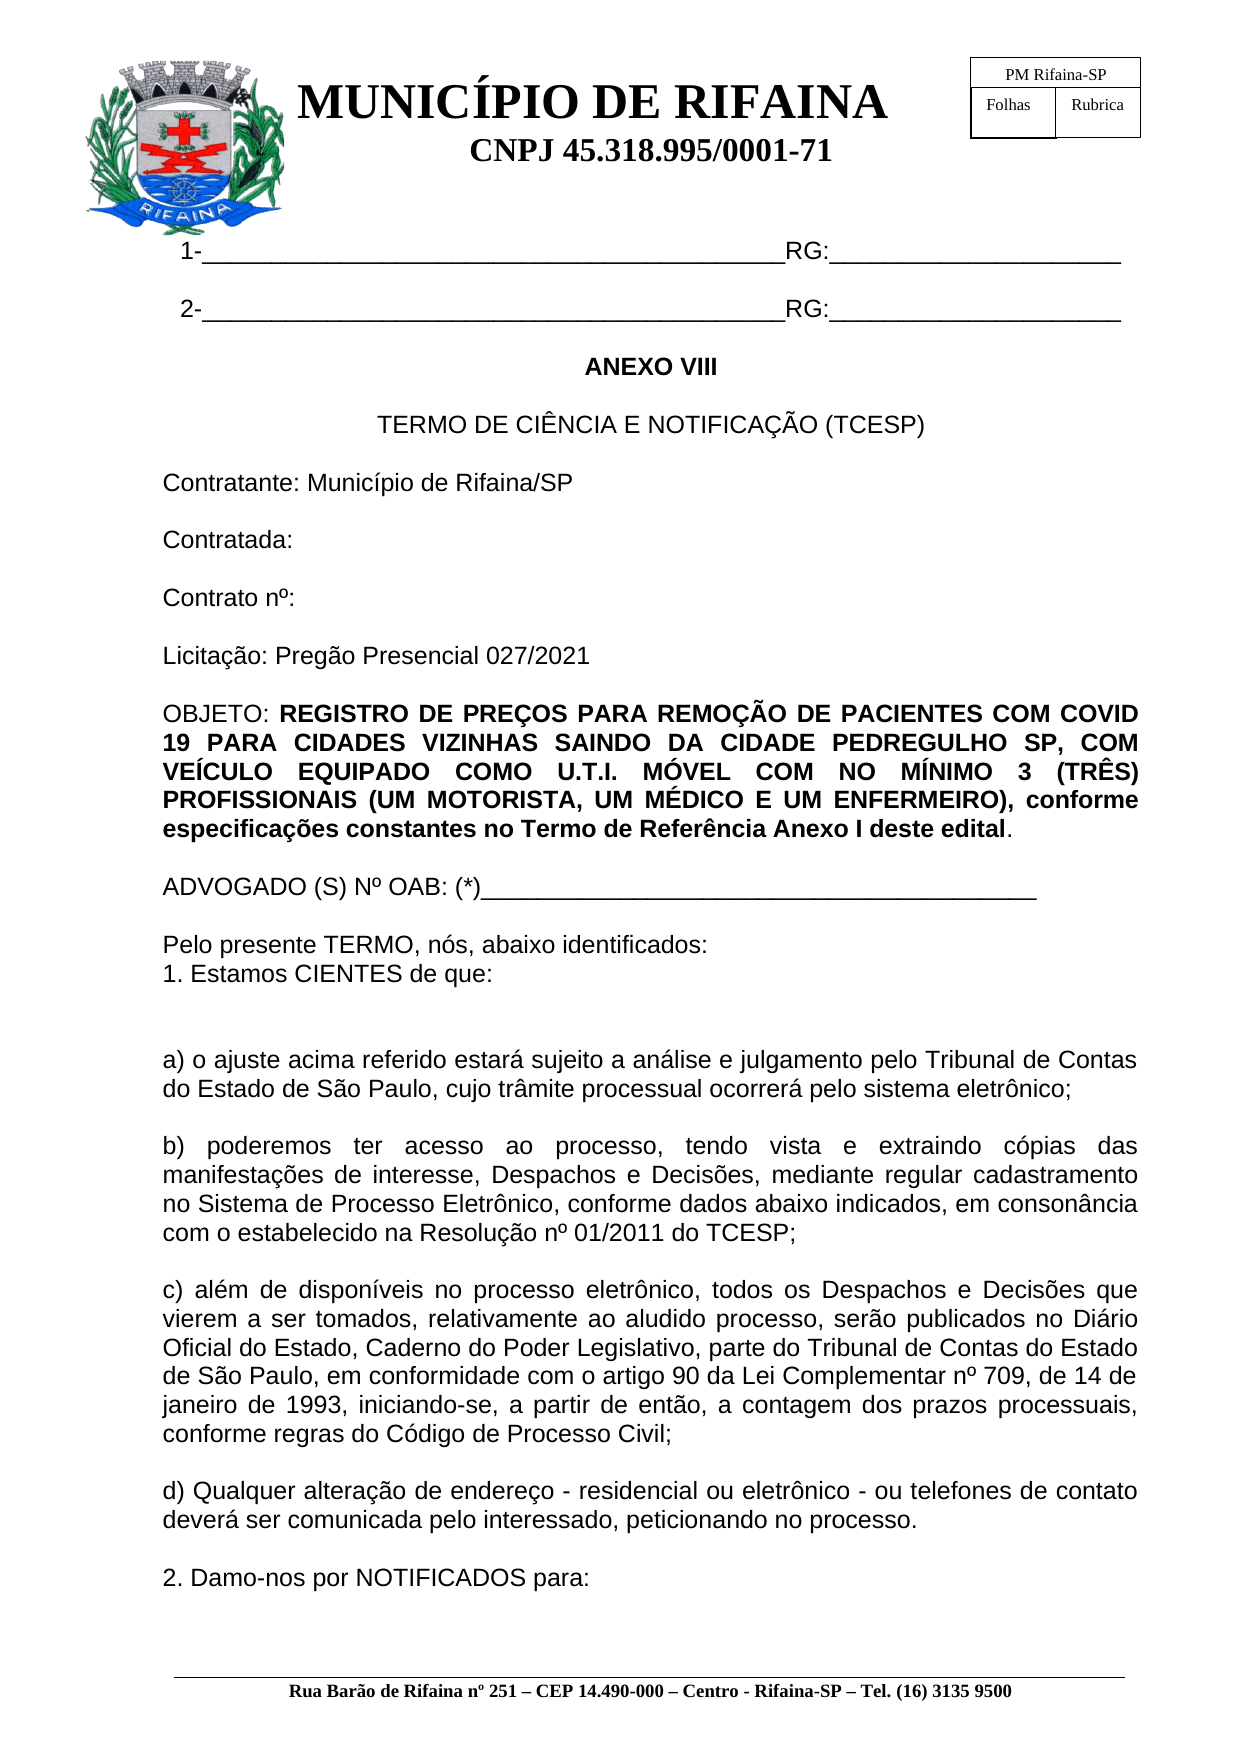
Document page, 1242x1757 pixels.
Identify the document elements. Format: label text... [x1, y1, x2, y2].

text 2-__________________________________________RG:_____________________ [177, 294, 1125, 323]
text Pelo presente TERMO, nós, abaixo identificados: [162, 930, 1139, 959]
text OBJETO: REGISTRO DE PREÇOS PARA REMOÇÃO DE PACIENTES COM COVID 19 PARA CIDADES VIZINHAS SAINDO DA CIDADE PEDREGULHO SP, COM VEÍCULO EQUIPADO COMO U.T.I. MÓVEL COM NO MÍNIMO 3 (TRÊS) PROFISSIONAIS (UM MOTORISTA, UM MÉDICO E UM ENFERMEIRO), conforme especificações constantes no Termo de Referência Anexo I deste edital. [162, 699, 1139, 843]
text ADVOGADO (S) Nº OAB: (*)________________________________________ [162, 872, 1139, 901]
text 1-__________________________________________RG:_____________________ [177, 236, 1125, 265]
text Contratada: [162, 526, 1139, 554]
text Contratante: Município de Rifaina/SP [162, 468, 1139, 496]
text ANEXO VIII [162, 352, 1139, 381]
text 1. Estamos CIENTES de que: [162, 959, 1139, 988]
picture [84, 57, 285, 236]
text TERMO DE CIÊNCIA E NOTIFICAÇÃO (TCESP) [162, 410, 1139, 438]
text 2. Damo-nos por NOTIFICADOS para: [162, 1563, 1139, 1591]
text b) poderemos ter acesso ao processo, tendo vista e extraindo cópias das manifestações de interesse, Despachos e Decisões, mediante regular cadastramento no Sistema de Processo Eletrônico, conforme dados abaixo indicados, em consonância com o estabelecido na Resolução nº 01/2011 do TCESP; [162, 1131, 1139, 1246]
text Contrato nº: [162, 583, 1139, 612]
text a) o ajuste acima referido estará sujeito a análise e julgamento pelo Tribunal de Contas do Estado de São Paulo, cujo trâmite processual ocorrerá pelo sistema eletrônico; [162, 1045, 1139, 1103]
text Licitação: Pregão Presencial 027/2021 [162, 641, 1139, 670]
text c) além de disponíveis no processo eletrônico, todos os Despachos e Decisões que vierem a ser tomados, relativamente ao aludido processo, serão publicados no Diário Oficial do Estado, Caderno do Poder Legislativo, parte do Tribunal de Contas do Estado de São Paulo, em conformidade com o artigo 90 da Lei Complementar nº 709, de 14 de janeiro de 1993, iniciando-se, a partir de então, a contagem dos prazos processuais, conforme regras do Código de Processo Civil; [162, 1275, 1139, 1448]
text d) Qualquer alteração de endereço - residencial ou eletrônico - ou telefones de contato deverá ser comunicada pelo interessado, peticionando no processo. [162, 1476, 1139, 1534]
